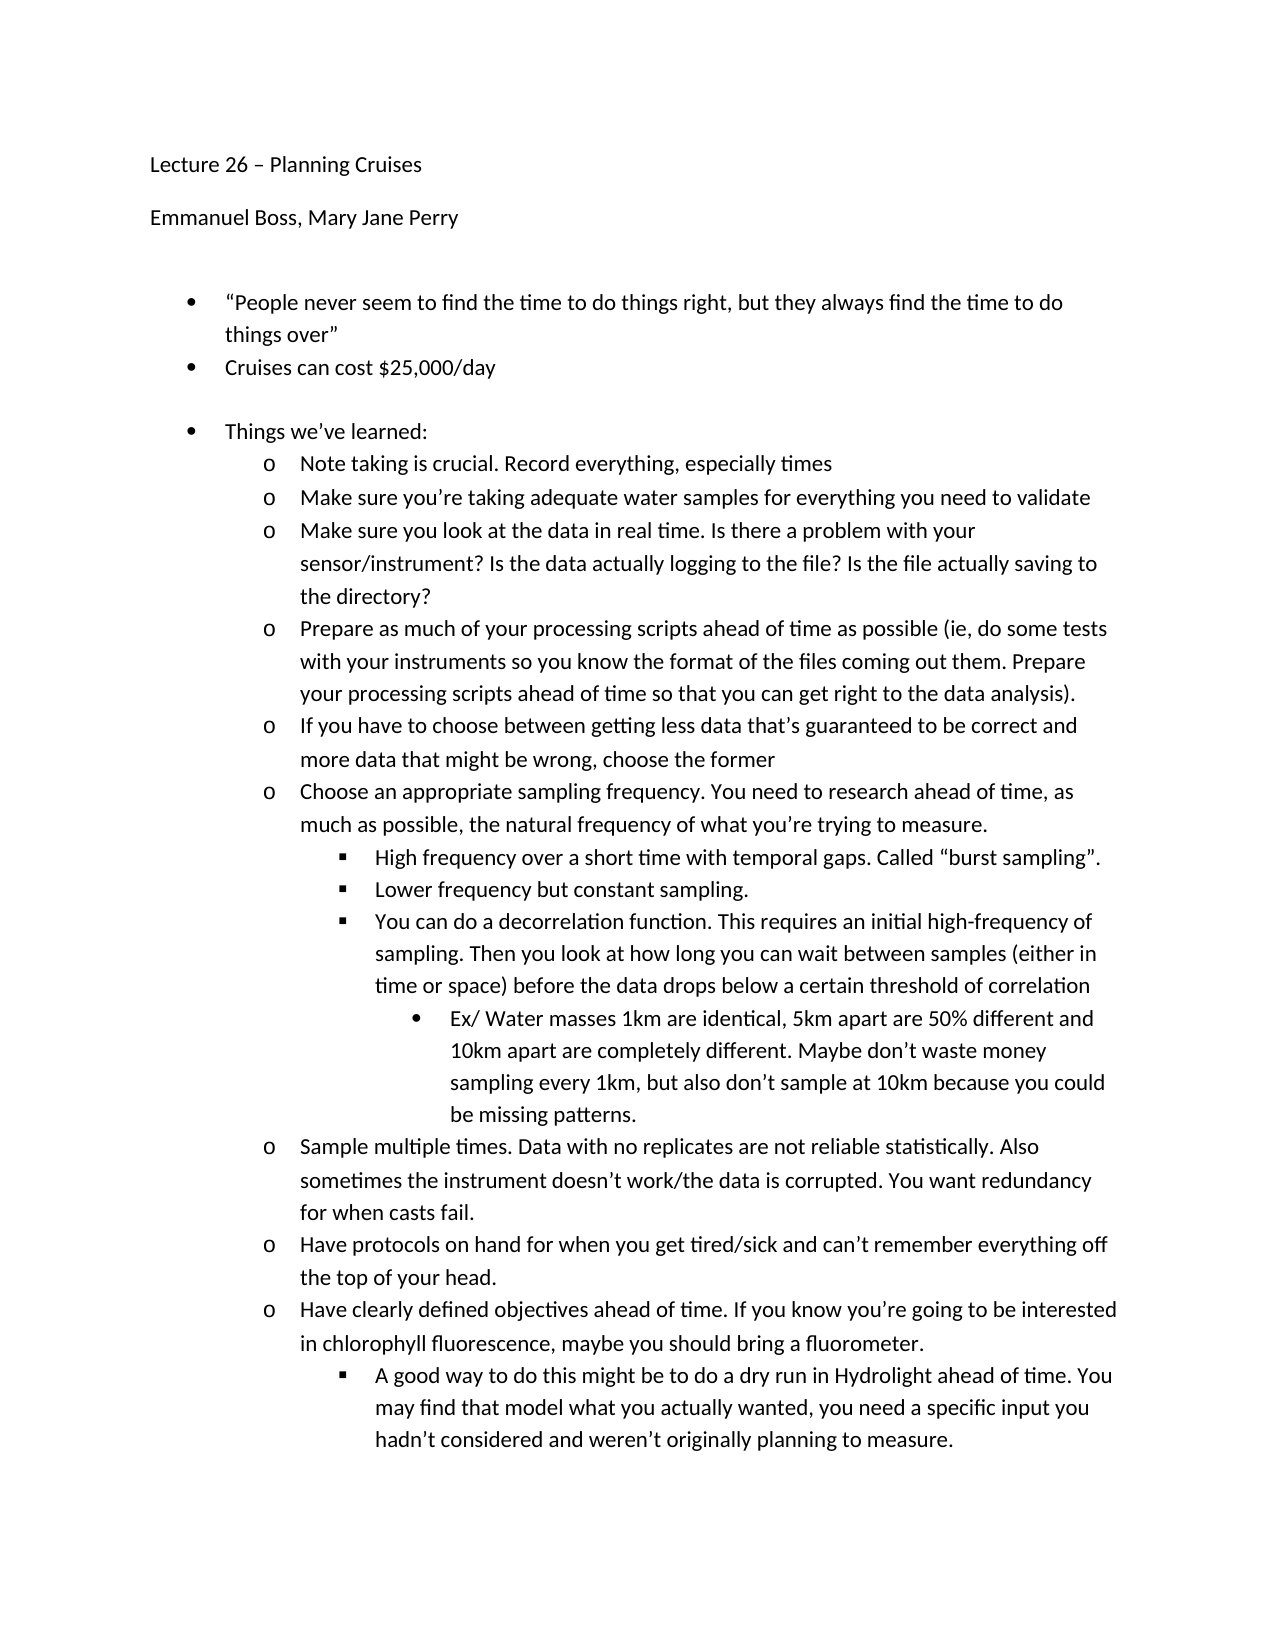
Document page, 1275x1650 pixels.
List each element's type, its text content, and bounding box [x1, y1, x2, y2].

list Prepare as much of your processing scripts ahead of time as possible (ie, do some tests with your instruments so you know the format of the files coming out them. Prepare your processing scripts ahead of time so that you can get right to the data analysis). [262, 614, 1125, 707]
list Sample multiple times. Data with no replicates are not reliable statistically. Also sometimes the instrument doesn’t work/the data is corrupted. You want redundancy for when casts fail. [262, 1132, 1125, 1226]
list Ex/ Water masses 1km are identical, 5km apart are 50% different and 10km apart are completely different. Maybe don’t waste money sampling every 1km, but also don’t sample at 10km because you could be missing patterns. [412, 1004, 1125, 1128]
list Choose an appropriate sampling frequency. You need to research ahead of time, as much as possible, the natural frequency of what you’re trying to measure. [262, 777, 1125, 838]
list You can do a decorrelation function. This requires an initial high-frequency of sampling. Then you look at how long you can wait between samples (either in time or space) before the data drops below a certain threshold of correlation [337, 907, 1125, 999]
list Make sure you’re taking adequate water samples for everything you need to validate [262, 483, 1125, 512]
list Have clearly defined objectives ahead of time. If you know you’re going to be interested in chlorophyll fluorescence, maybe you should bring a fluorometer. [262, 1296, 1125, 1357]
list A good way to do this might be to do a dry run in Hydrolight ahead of time. You may find that model what you actually wanted, you need a specific input you hadn’t considered and weren’t originally planning to measure. [337, 1361, 1125, 1453]
list Note taking is crucial. Record everything, especially times [262, 449, 1125, 478]
list “People never seem to find the time to do things right, but they always find the time to do things over” [187, 288, 1125, 348]
list Make sure you look at the data in real time. Is there a problem with your sensor/instrument? Is the data actually logging to the file? Is the file actually saving to the directory? [262, 516, 1125, 610]
text Lecture 26 – Planning Cruises [150, 150, 1125, 178]
list Have protocols on hand for when you get tired/sick and can’t remember everything off the top of your head. [262, 1230, 1125, 1291]
list If you have to choose between getting less data that’s guaranteed to be correct and more data that might be wrong, choose the former [262, 712, 1125, 773]
list Lower frequency but constant sampling. [337, 875, 1125, 903]
list Cruises can cost $25,000/day [187, 353, 1125, 413]
text Emmanuel Boss, Mary Jane Perry [150, 203, 1125, 263]
list Things we’ve learned: [187, 417, 1125, 445]
list High frequency over a short time with temporal gaps. Called “burst sampling”. [337, 843, 1125, 871]
